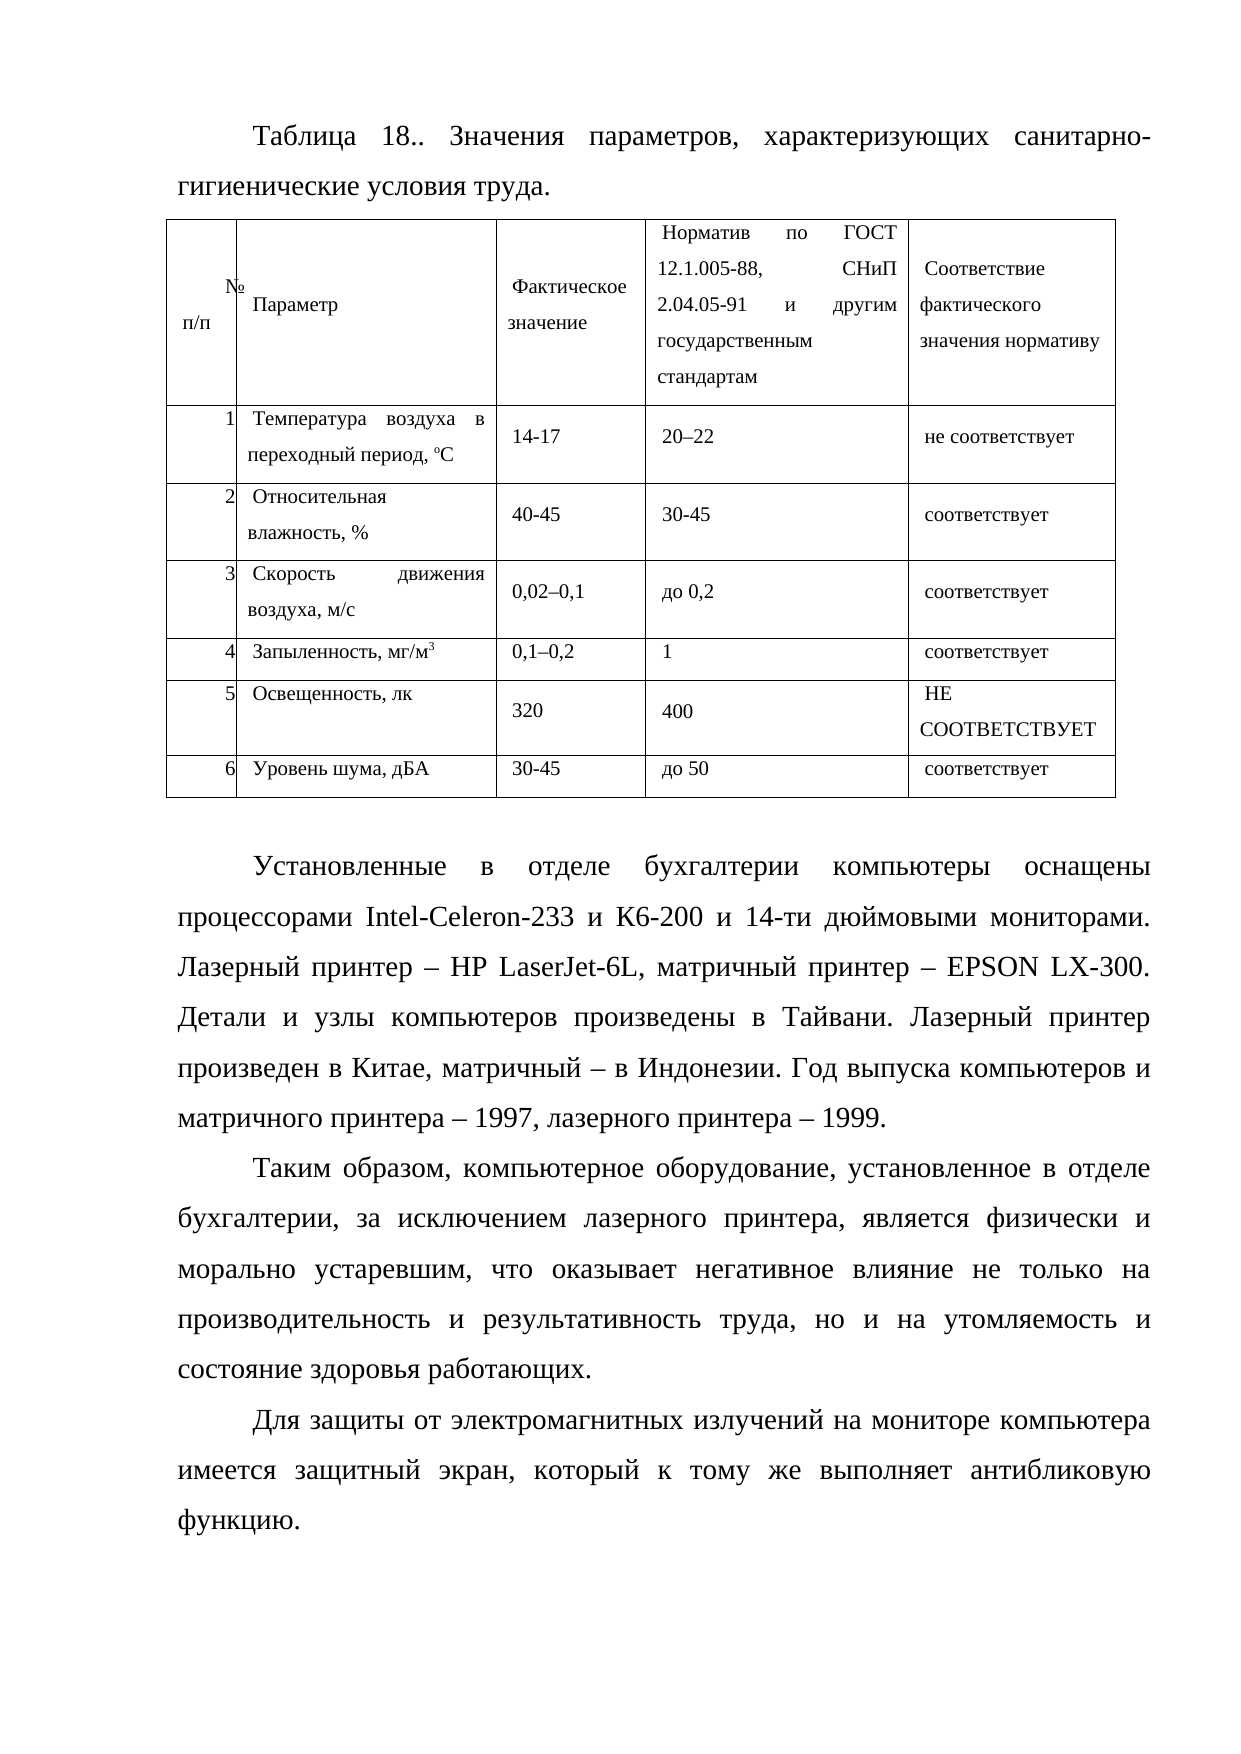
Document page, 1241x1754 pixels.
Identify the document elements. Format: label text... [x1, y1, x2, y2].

table_cell Освещенность, лк [237, 681, 496, 755]
table_header Параметр [237, 220, 496, 405]
table_cell до 0,2 [646, 561, 908, 638]
text Таблица 18.. Значения параметров, характеризующих санитарно-гигиенические условия труда. [177, 118, 1152, 202]
table_cell 4 [167, 639, 236, 680]
table_cell 1 [167, 406, 236, 482]
table_cell 6 [167, 756, 236, 797]
table_cell 400 [646, 681, 908, 755]
table_cell 0,02–0,1 [497, 561, 645, 638]
table_cell 30-45 [646, 484, 908, 560]
text Таким образом, компьютерное оборудование, установленное в отделе бухгалтерии, за исключением лазерного принтера, является физически и морально устаревшим, что оказывает негативное влияние не только на производительность и результативность труда, но и на утомляемость и состояние здоровья работающих. [177, 1150, 1152, 1385]
table_cell не соответствует [909, 406, 1115, 482]
table_cell соответствует [909, 639, 1115, 680]
text Установленные в отделе бухгалтерии компьютеры оснащены процессорами Intel-Celeron-233 и К6-200 и 14-ти дюймовыми мониторами. Лазерный принтер – НР LaserJet-6L, матричный принтер – EPSON LX-300. Детали и узлы компьютеров произведены в Тайвани. Лазерный принтер произведен в Китае, матричный – в Индонезии. Год выпуска компьютеров и матричного принтера – 1997, лазерного принтера – 1999. [177, 848, 1152, 1133]
table_header Фактическое значение [497, 220, 645, 405]
table_cell Скорость движения воздуха, м/с [237, 561, 496, 638]
table_cell Относительная влажность, % [237, 484, 496, 560]
table_cell 2 [167, 484, 236, 560]
table_cell 14-17 [497, 406, 645, 482]
table_cell 1 [646, 639, 908, 680]
table_cell до 50 [646, 756, 908, 797]
table_cell 30-45 [497, 756, 645, 797]
table_cell не соответствует [909, 681, 1115, 755]
table_cell 3 [167, 561, 236, 638]
table_cell 320 [497, 681, 645, 755]
table_cell соответствует [909, 561, 1115, 638]
table_header Норматив по ГОСТ 12.1.005-88, СНиП 2.04.05-91 и другим государственным стандартам [646, 220, 908, 405]
table_cell 20–22 [646, 406, 908, 482]
table_cell Запыленность, мг/м3 [237, 639, 496, 680]
table_header № п/п [167, 220, 236, 405]
table_cell соответствует [909, 484, 1115, 560]
text Для защиты от электромагнитных излучений на мониторе компьютера имеется защитный экран, который к тому же выполняет антибликовую функцию. [177, 1402, 1152, 1536]
table_cell Температура воздуха в переходный период, оС [237, 406, 496, 482]
table_header Соответствие фактического значения нормативу [909, 220, 1115, 405]
table_cell 5 [167, 681, 236, 755]
table_cell 0,1–0,2 [497, 639, 645, 680]
table_cell 40-45 [497, 484, 645, 560]
table_cell Уровень шума, дБА [237, 756, 496, 797]
table_cell соответствует [909, 756, 1115, 797]
